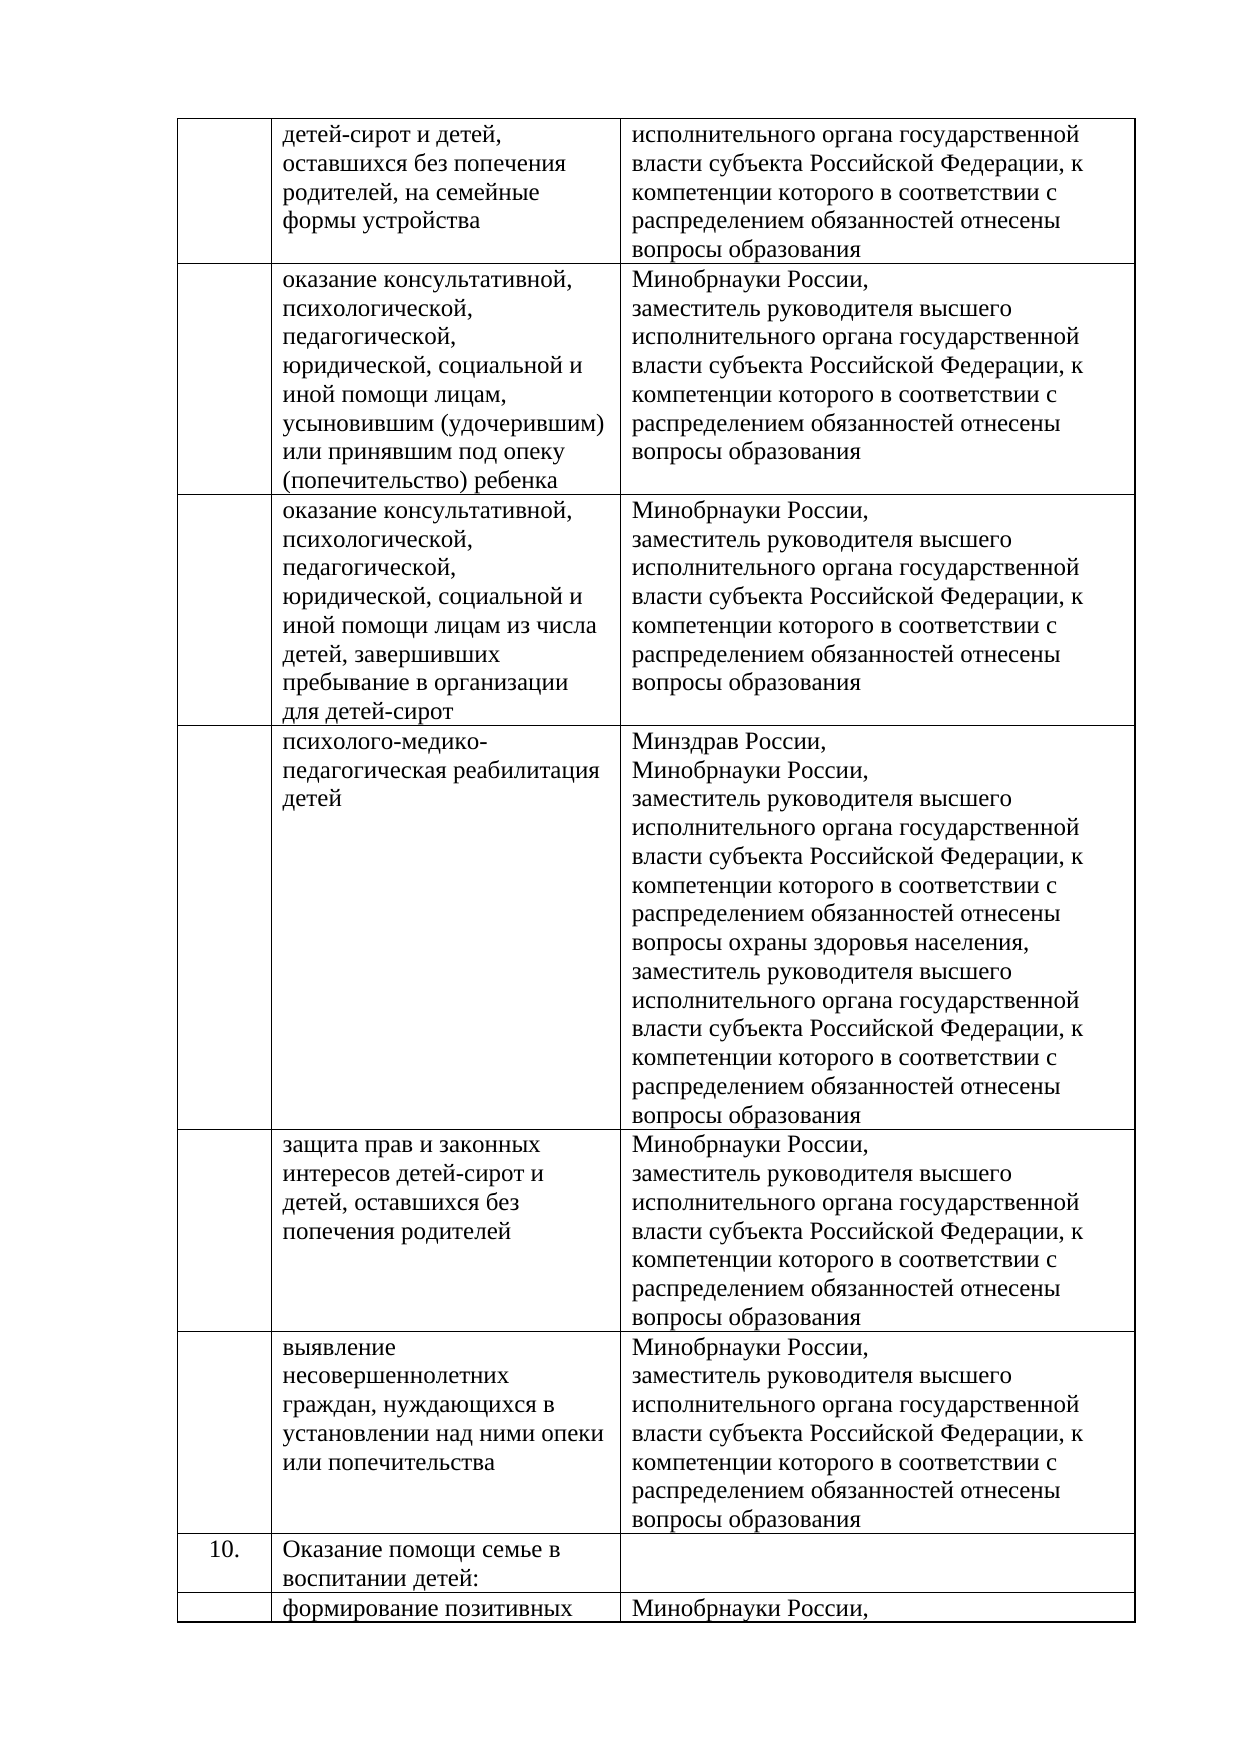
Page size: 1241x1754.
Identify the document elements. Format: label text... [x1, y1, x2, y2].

table_cell выявление несовершеннолетних граждан, нуждающихся в установлении над ними опеки или попечительства [272, 1332, 620, 1533]
table_cell 10. [178, 1534, 271, 1592]
table_cell [178, 495, 271, 725]
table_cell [272, 119, 620, 263]
table_cell [178, 1130, 271, 1331]
table_cell Минздрав России, Минобрнауки России, заместитель руководителя высшего исполнительного органа государственной власти субъекта Российской Федерации, к компетенции которого в соответствии с распределением обязанностей отнесены вопросы охраны здоровья населения, заместитель руководителя высшего исполнительного органа государственной власти субъекта Российской Федерации, к компетенции которого в соответствии с распределением обязанностей отнесены вопросы образования [621, 726, 1134, 1128]
table_cell [621, 1534, 1134, 1592]
table_cell [178, 119, 271, 263]
table_cell оказание консультативной, психологической, педагогической, юридической, социальной и иной помощи лицам из числа детей, завершивших пребывание в организации для детей-сирот [272, 495, 620, 725]
table_cell психолого-медико-педагогическая реабилитация детей [272, 726, 620, 1128]
table_cell Оказание помощи семье в воспитании детей: [272, 1534, 620, 1592]
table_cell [621, 1593, 1134, 1621]
table_cell [178, 264, 271, 494]
table_cell [178, 726, 271, 1128]
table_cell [272, 1593, 620, 1621]
table_cell [178, 1593, 271, 1621]
table_cell [178, 1332, 271, 1533]
table_cell защита прав и законных интересов детей-сирот и детей, оставшихся без попечения родителей [272, 1130, 620, 1331]
table_cell оказание консультативной, психологической, педагогической, юридической, социальной и иной помощи лицам, усыновившим (удочерившим) или принявшим под опеку (попечительство) ребенка [272, 264, 620, 494]
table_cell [621, 119, 1134, 263]
